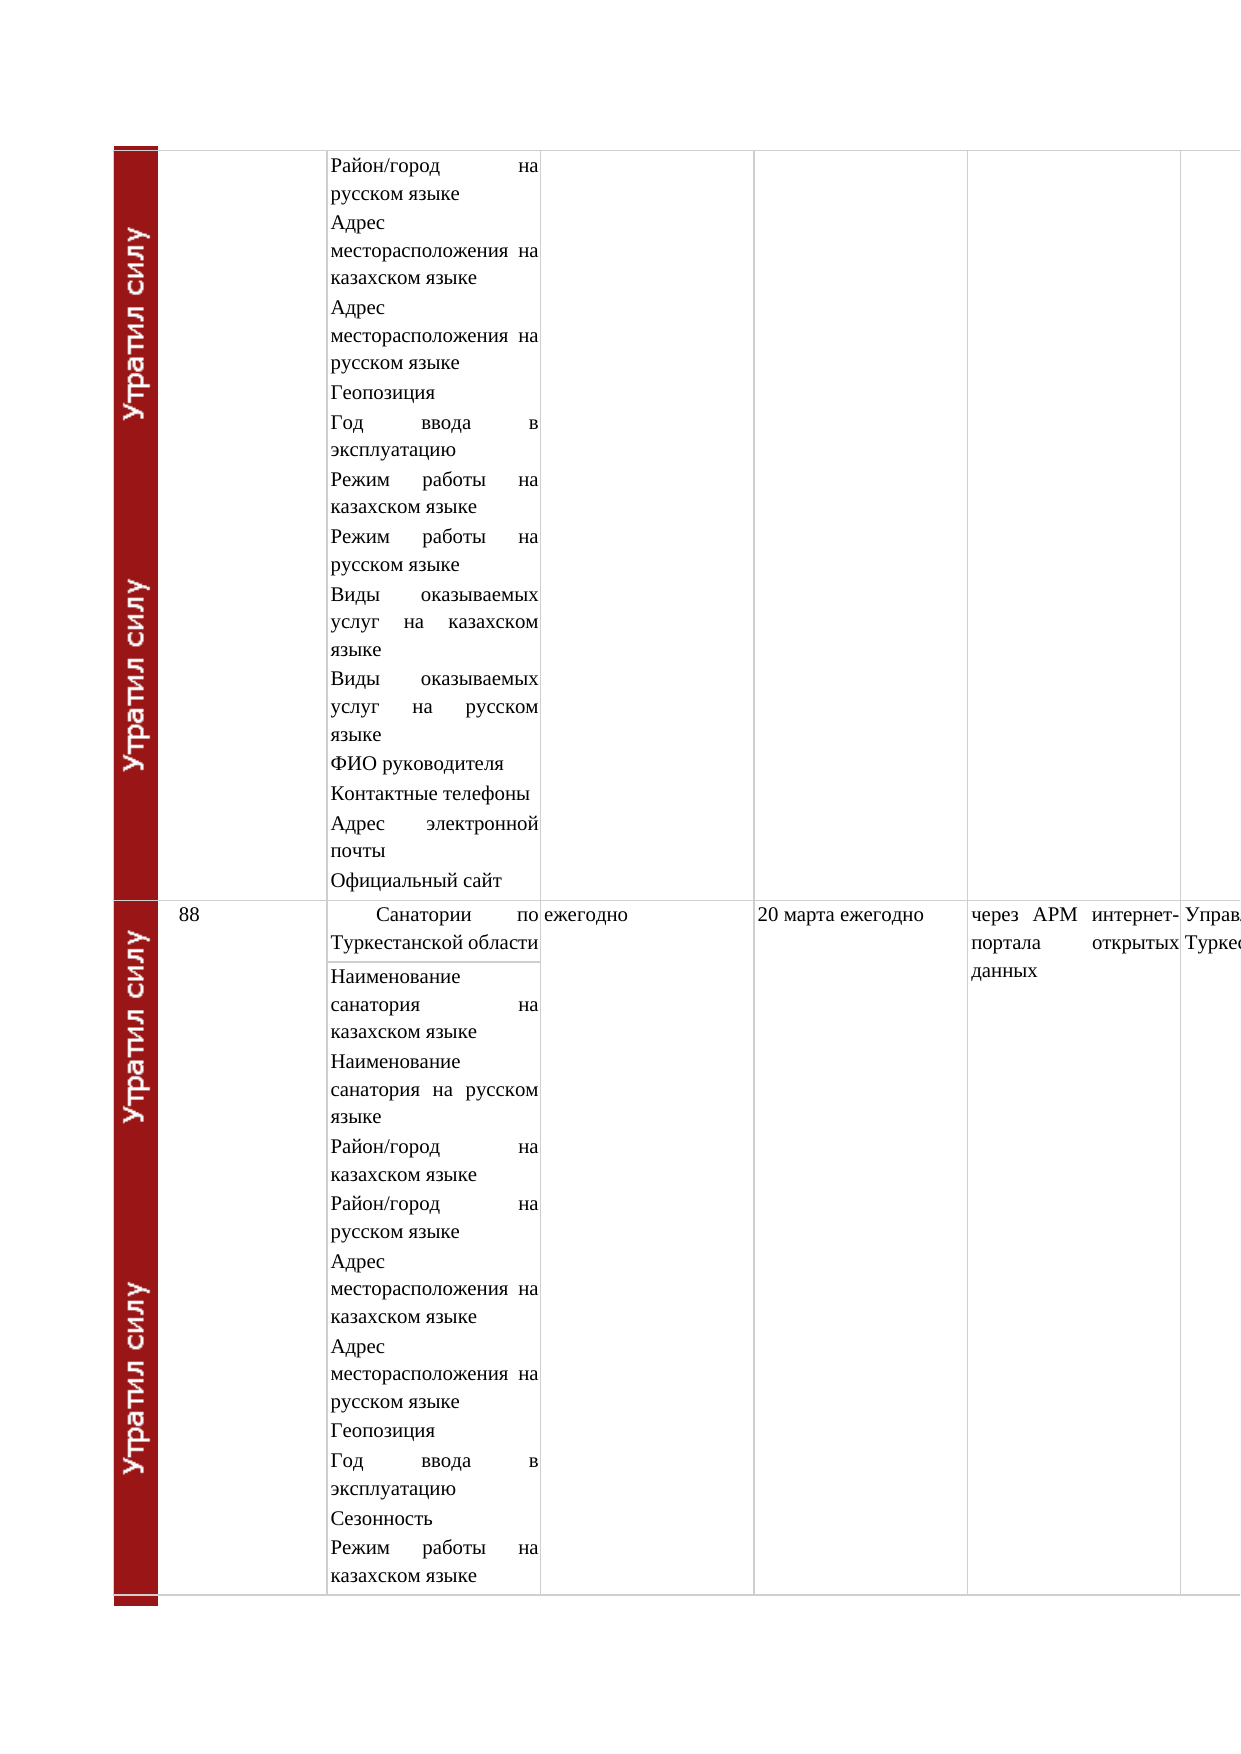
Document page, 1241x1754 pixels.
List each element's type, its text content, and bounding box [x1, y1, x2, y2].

picture [114, 1596, 158, 1606]
table_cell 20 марта ежегодно [755, 901, 967, 1594]
picture [114, 151, 158, 900]
table_cell ежегодно [541, 901, 753, 1594]
table_cell 88 [114, 901, 326, 1594]
table_cell через АРМ интернет-портала открытых данных [968, 901, 1180, 1594]
picture [114, 146, 158, 150]
table_cell Санатории по Туркестанской области [328, 901, 540, 961]
table_cell Управление туризма Туркестанской области [1181, 901, 1240, 1594]
